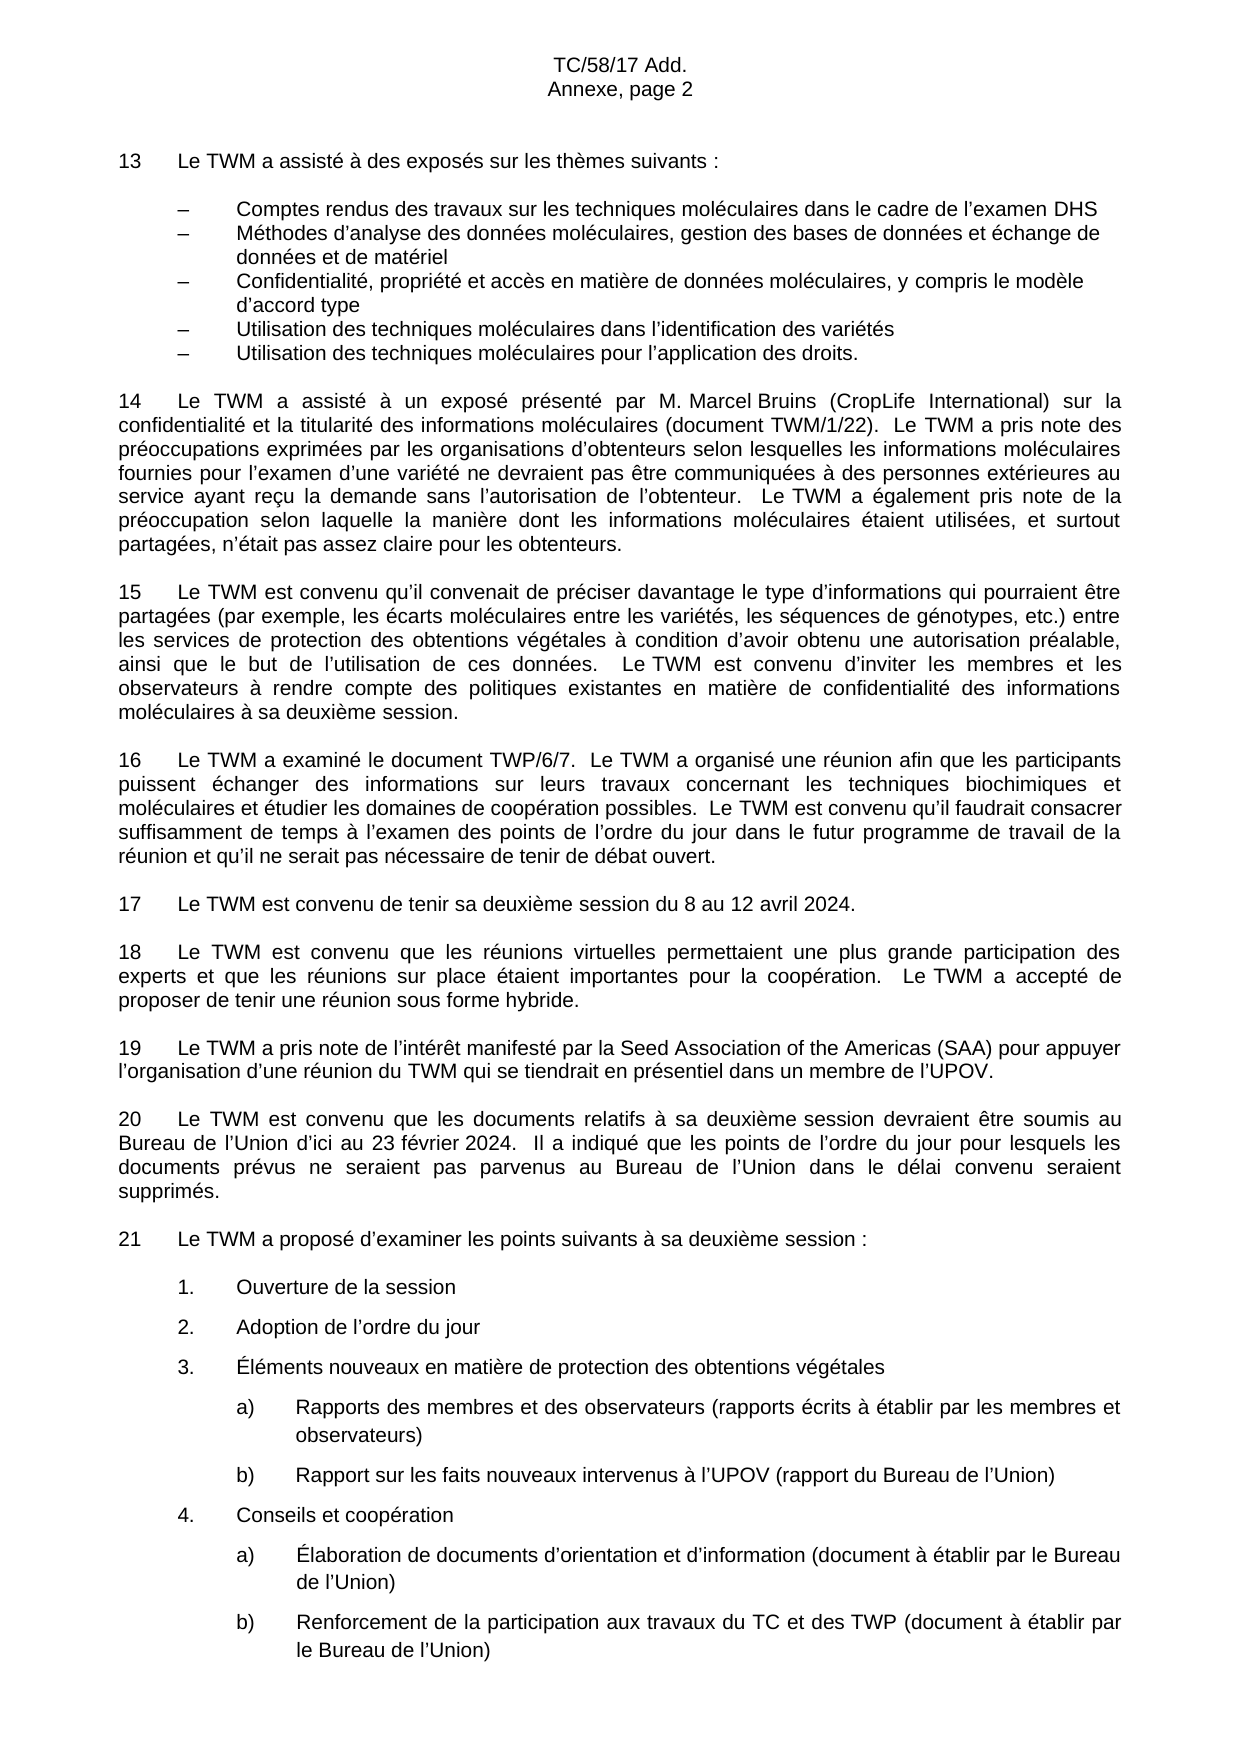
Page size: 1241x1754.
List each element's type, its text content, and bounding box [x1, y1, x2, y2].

text Le TWM a assisté à des exposés sur les thèmes suivants : [118, 149, 1122, 173]
text 4. Conseils et coopération [177, 1502, 1122, 1526]
text a) Élaboration de documents d’orientation et d’information (document à établir par le Bureau de l’Union) [236, 1542, 1122, 1594]
text – Utilisation des techniques moléculaires pour l’application des droits. [177, 341, 1122, 364]
text – Méthodes d’analyse des données moléculaires, gestion des bases de données et échange de données et de matériel [177, 221, 1122, 269]
text Le TWM a pris note de l’intérêt manifesté par la Seed Association of the Americas (SAA) pour appuyer l’organisation d’une réunion du TWM qui se tiendrait en présentiel dans un membre de l’UPOV. [118, 1035, 1122, 1083]
text – Comptes rendus des travaux sur les techniques moléculaires dans le cadre de l’examen DHS [177, 197, 1122, 221]
text 3. Éléments nouveaux en matière de protection des obtentions végétales [177, 1355, 1122, 1379]
text 1. Ouverture de la session [177, 1275, 1122, 1299]
text b) Rapport sur les faits nouveaux intervenus à l’UPOV (rapport du Bureau de l’Union) [236, 1462, 1122, 1486]
text Le TWM a proposé d’examiner les points suivants à sa deuxième session : [118, 1227, 1122, 1251]
text a) Rapports des membres et des observateurs (rapports écrits à établir par les membres et observateurs) [236, 1395, 1122, 1446]
text Le TWM est convenu que les documents relatifs à sa deuxième session devraient être soumis au Bureau de l’Union d’ici au 23 février 2024. Il a indiqué que les points de l’ordre du jour pour lesquels les documents prévus ne seraient pas parvenus au Bureau de l’Union dans le délai convenu seraient supprimés. [118, 1107, 1122, 1203]
text Le TWM a assisté à un exposé présenté par M. Marcel Bruins (CropLife International) sur la confidentialité et la titularité des informations moléculaires (document TWM/1/22). Le TWM a pris note des préoccupations exprimées par les organisations d’obtenteurs selon lesquelles les informations moléculaires fournies pour l’examen d’une variété ne devraient pas être communiquées à des personnes extérieures au service ayant reçu la demande sans l’autorisation de l’obtenteur. Le TWM a également pris note de la préoccupation selon laquelle la manière dont les informations moléculaires étaient utilisées, et surtout partagées, n’était pas assez claire pour les obtenteurs. [118, 388, 1122, 556]
text Le TWM est convenu que les réunions virtuelles permettaient une plus grande participation des experts et que les réunions sur place étaient importantes pour la coopération. Le TWM a accepté de proposer de tenir une réunion sous forme hybride. [118, 939, 1122, 1011]
text – Utilisation des techniques moléculaires dans l’identification des variétés [177, 317, 1122, 341]
text b) Renforcement de la participation aux travaux du TC et des TWP (document à établir par le Bureau de l’Union) [236, 1610, 1122, 1661]
text 2. Adoption de l’ordre du jour [177, 1315, 1122, 1339]
text Le TWM est convenu de tenir sa deuxième session du 8 au 12 avril 2024. [118, 892, 1122, 916]
text Le TWM est convenu qu’il convenait de préciser davantage le type d’informations qui pourraient être partagées (par exemple, les écarts moléculaires entre les variétés, les séquences de génotypes, etc.) entre les services de protection des obtentions végétales à condition d’avoir obtenu une autorisation préalable, ainsi que le but de l’utilisation de ces données. Le TWM est convenu d’inviter les membres et les observateurs à rendre compte des politiques existantes en matière de confidentialité des informations moléculaires à sa deuxième session. [118, 580, 1122, 724]
text – Confidentialité, propriété et accès en matière de données moléculaires, y compris le modèle d’accord type [177, 269, 1122, 317]
text Le TWM a examiné le document TWP/6/7. Le TWM a organisé une réunion afin que les participants puissent échanger des informations sur leurs travaux concernant les techniques biochimiques et moléculaires et étudier les domaines de coopération possibles. Le TWM est convenu qu’il faudrait consacrer suffisamment de temps à l’examen des points de l’ordre du jour dans le futur programme de travail de la réunion et qu’il ne serait pas nécessaire de tenir de débat ouvert. [118, 748, 1122, 868]
